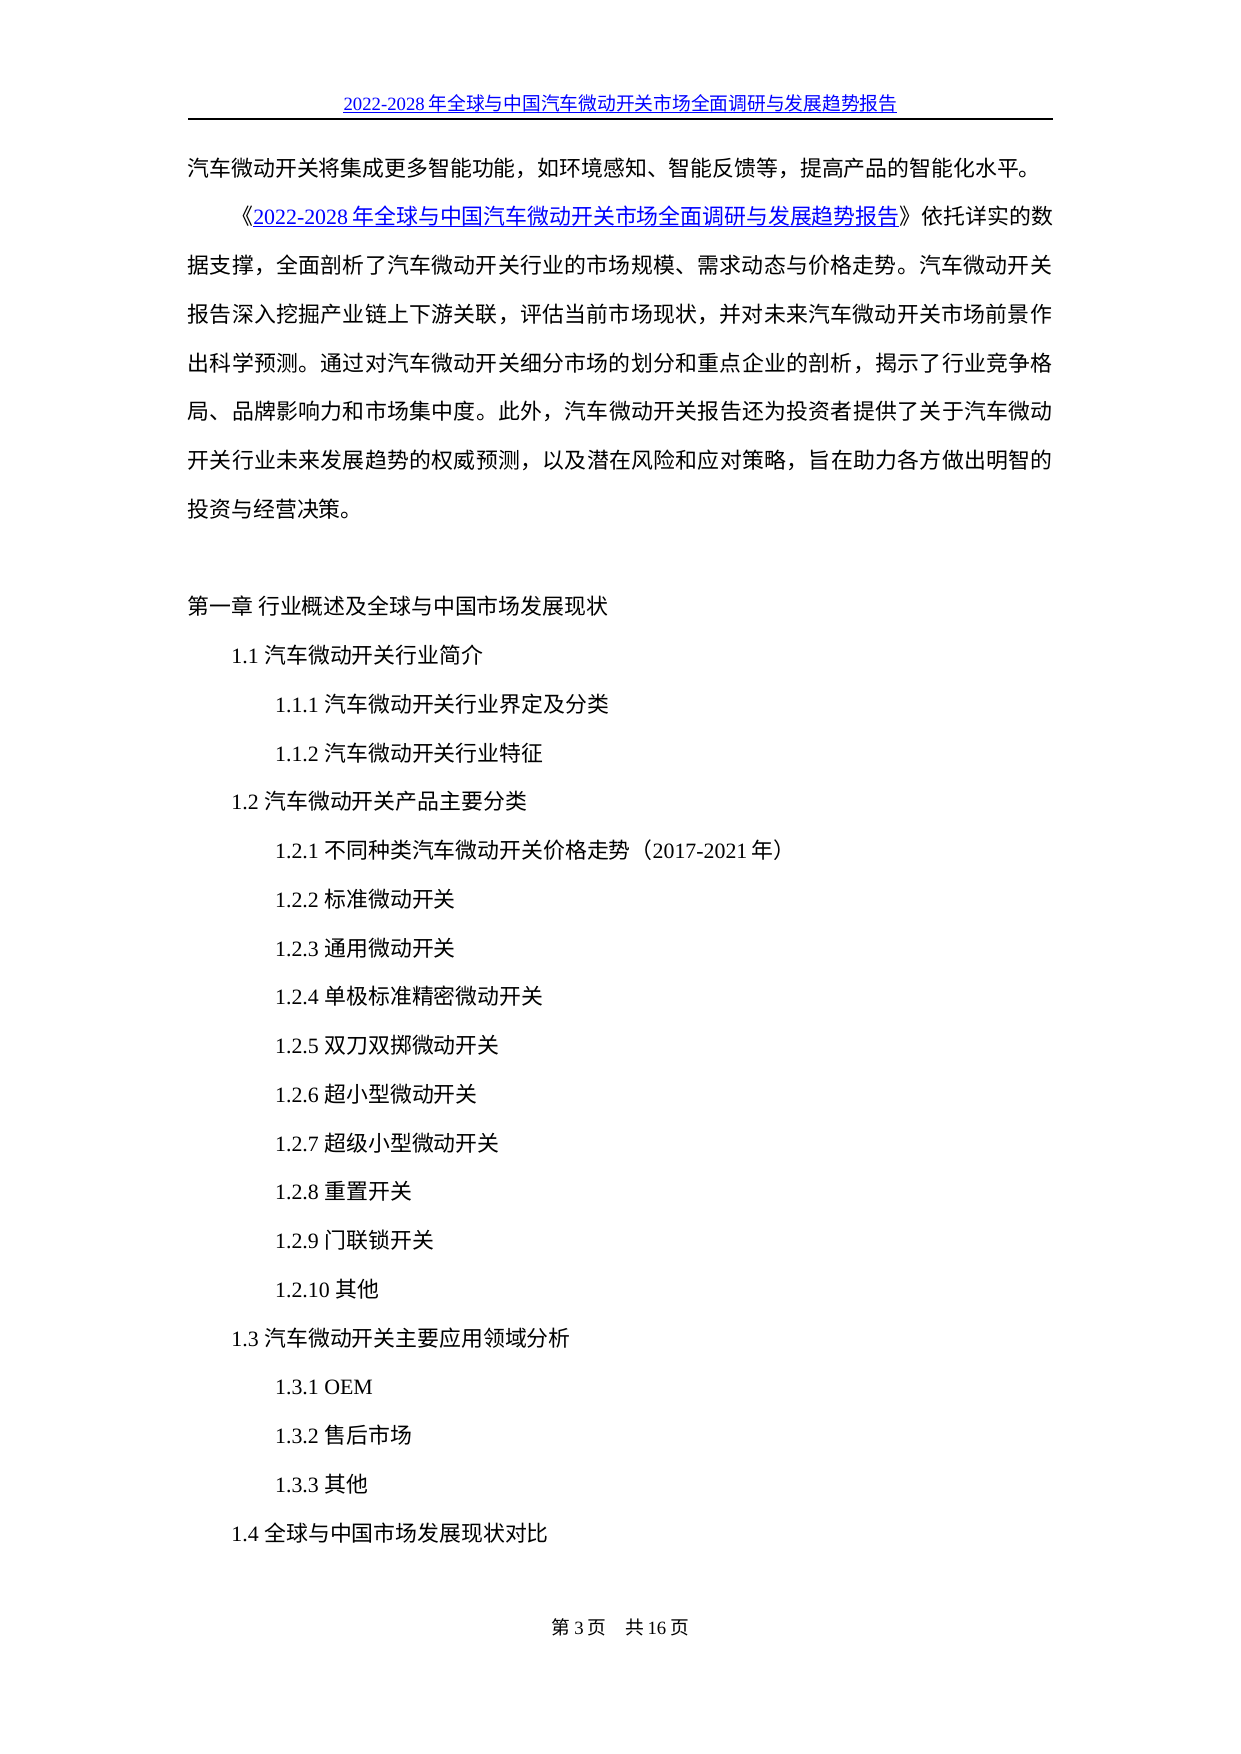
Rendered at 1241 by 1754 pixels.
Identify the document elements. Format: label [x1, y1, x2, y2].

text [187, 150, 1053, 1548]
